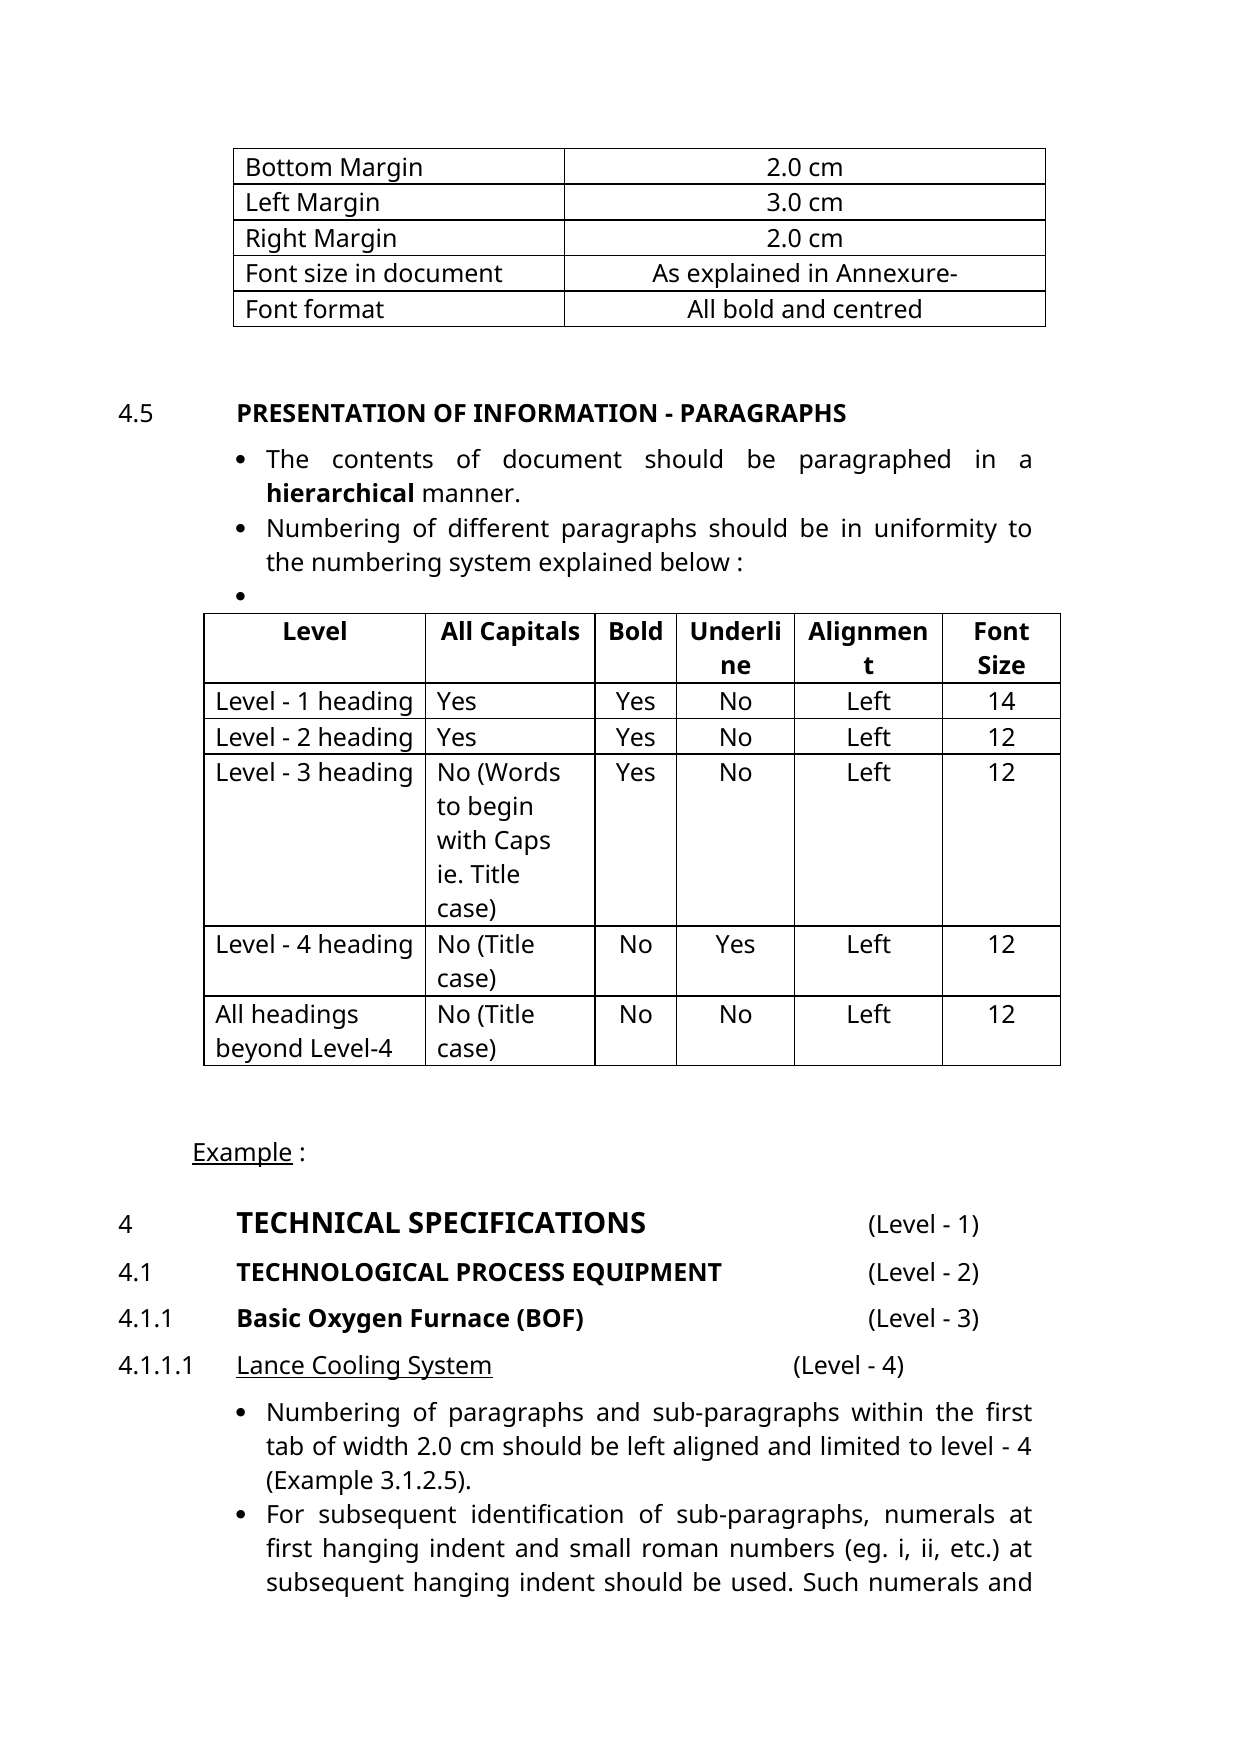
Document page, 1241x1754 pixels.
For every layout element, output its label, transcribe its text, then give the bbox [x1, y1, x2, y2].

table_cell Yes [677, 927, 794, 995]
table_cell As explained in Annexure- [565, 256, 1045, 290]
text 4.1 TECHNOLOGICAL PROCESS EQUIPMENT (Level - 2) [118, 1254, 1033, 1289]
table_cell 14 [943, 684, 1060, 718]
table_cell Yes [426, 719, 594, 753]
table_cell Yes [596, 684, 676, 718]
table_cell Level - 3 heading [205, 755, 425, 925]
list Numbering of different paragraphs should be in uniformity to the numbering system explained below : [236, 510, 1033, 578]
table_header All Capitals [426, 614, 594, 682]
list The contents of document should be paragraphed in a hierarchical manner. [236, 442, 1033, 510]
table_cell No [677, 719, 794, 753]
table_header Underline [677, 614, 794, 682]
table_cell No (Words to begin with Caps ie. Title case) [426, 755, 594, 925]
table_cell All bold and centred [565, 292, 1045, 326]
table_cell No (Title case) [426, 927, 594, 995]
table_cell 12 [943, 927, 1060, 995]
table_cell Left Margin [234, 185, 564, 219]
table_cell No [596, 927, 676, 995]
table_cell 12 [943, 755, 1060, 925]
table_cell Right Margin [234, 221, 564, 254]
table_cell No [596, 997, 676, 1064]
table_cell Yes [426, 684, 594, 718]
text 4.1.1.1 Lance Cooling System (Level - 4) [118, 1348, 1033, 1382]
table_cell Font size in document [234, 256, 564, 290]
table_header Level [205, 614, 425, 682]
table_cell Left [795, 997, 942, 1064]
list Example : [192, 1134, 1033, 1168]
table_cell Left [795, 684, 942, 718]
table_cell Left [795, 755, 942, 925]
table_cell All headings beyond Level-4 [205, 997, 425, 1064]
table_cell 2.0 cm [565, 221, 1045, 254]
table_cell No [677, 755, 794, 925]
text 4 TECHNICAL SPECIFICATIONS (Level - 1) [118, 1202, 1033, 1242]
table_header Font Size [943, 614, 1060, 682]
table_cell No [677, 684, 794, 718]
table_cell Font format [234, 292, 564, 326]
table_cell Level - 2 heading [205, 719, 425, 753]
table_cell Left [795, 719, 942, 753]
table_cell No (Title case) [426, 997, 594, 1064]
table_cell 3.0 cm [565, 185, 1045, 219]
table_cell Yes [596, 719, 676, 753]
table_cell 12 [943, 997, 1060, 1064]
table_cell Yes [596, 755, 676, 925]
table_cell 12 [943, 719, 1060, 753]
table_cell Level - 4 heading [205, 927, 425, 995]
table_header Bold [596, 614, 676, 682]
table_cell 2.0 cm [565, 149, 1045, 183]
table_cell Bottom Margin [234, 149, 564, 183]
text 4.5 Presentation of Information - Paragraphs [118, 396, 1033, 429]
table_cell Level - 1 heading [205, 684, 425, 718]
text 4.1.1 Basic Oxygen Furnace (BOF) (Level - 3) [118, 1301, 1033, 1335]
table_header Alignment [795, 614, 942, 682]
table_cell No [677, 997, 794, 1064]
list Numbering of paragraphs and sub-paragraphs within the first tab of width 2.0 cm should be left aligned and limited to level - 4 (Example 3.1.2.5). [236, 1394, 1033, 1496]
table_cell Left [795, 927, 942, 995]
